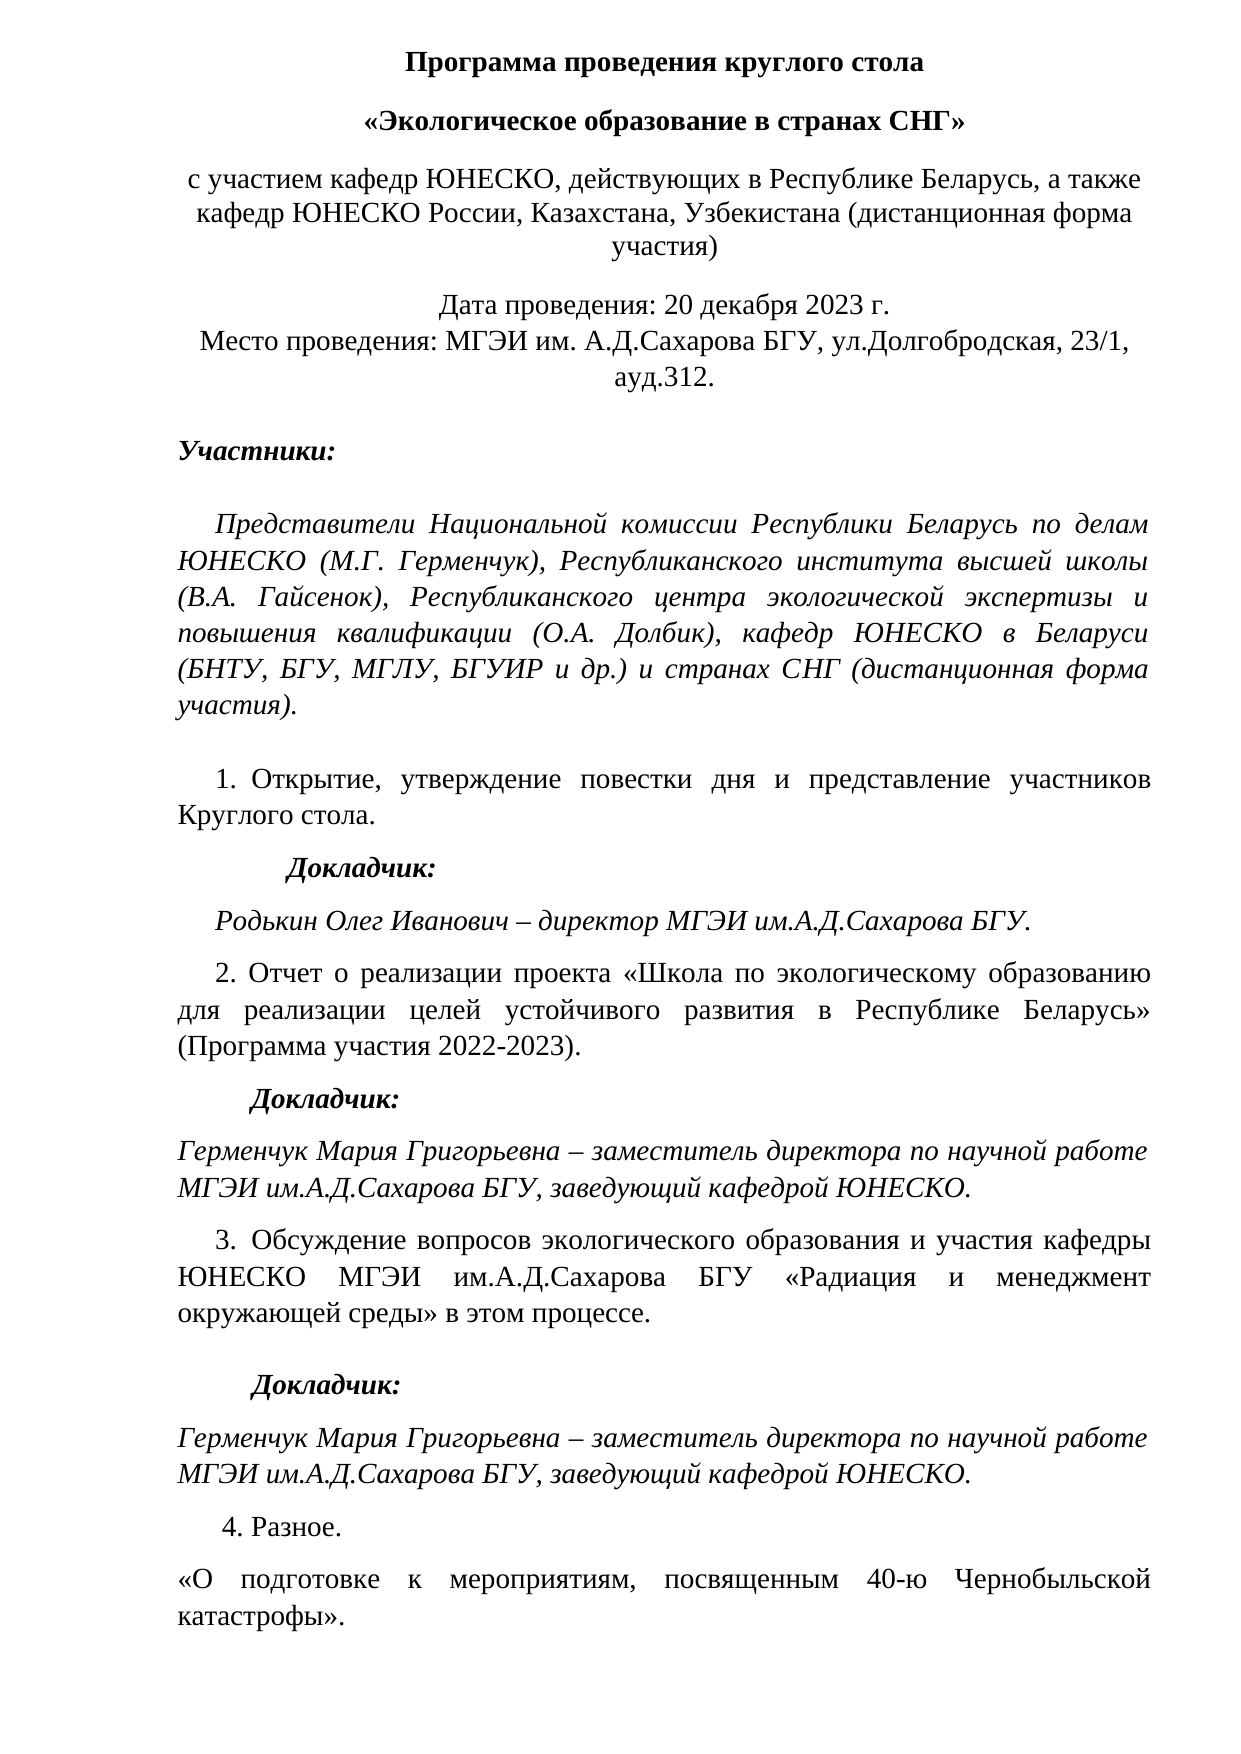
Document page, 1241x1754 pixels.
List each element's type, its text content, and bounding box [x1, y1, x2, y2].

text Докладчик: [251, 1081, 1152, 1114]
text Дата проведения: 20 декабря 2023 г. [177, 287, 1152, 321]
text Место проведения: МГЭИ им. А.Д.Сахарова БГУ, ул.Долгобродская, 23/1, ауд.312. [177, 323, 1152, 393]
list Докладчик: [252, 1367, 1152, 1401]
list Обсуждение вопросов экологического образования и участия кафедры ЮНЕСКО МГЭИ им.А.Д.Сахарова БГУ «Радиация и менеджмент окружающей среды» в этом процессе. [177, 1222, 1152, 1328]
text «Экологическое образование в странах СНГ» [177, 103, 1152, 136]
text Программа проведения круглого стола [177, 44, 1152, 78]
text 4. Разное. [177, 1509, 1152, 1542]
text 2. Отчет о реализации проекта «Школа по экологическому образованию для реализации целей устойчивого развития в Республике Беларусь» (Программа участия 2022-2023). [177, 956, 1152, 1061]
text Герменчук Мария Григорьевна – заместитель директора по научной работе МГЭИ им.А.Д.Сахарова БГУ, заведующий кафедрой ЮНЕСКО. [177, 1420, 1152, 1489]
text Участники: [177, 433, 1152, 467]
text Докладчик: [251, 850, 1152, 883]
text «О подготовке к мероприятиям, посвященным 40-ю Чернобыльской катастрофы». [177, 1562, 1152, 1631]
text Герменчук Мария Григорьевна – заместитель директора по научной работе МГЭИ им.А.Д.Сахарова БГУ, заведующий кафедрой ЮНЕСКО. [177, 1133, 1152, 1203]
list Открытие, утверждение повестки дня и представление участников Круглого стола. [177, 761, 1152, 831]
list Родькин Олег Иванович – директор МГЭИ им.А.Д.Сахарова БГУ. [215, 903, 1152, 936]
text с участием кафедр ЮНЕСКО, действующих в Республике Беларусь, а также кафедр ЮНЕСКО России, Казахстана, Узбекистана (дистанционная форма участия) [177, 161, 1152, 262]
text Представители Национальной комиссии Республики Беларусь по делам ЮНЕСКО (М.Г. Герменчук), Республиканского института высшей школы (В.А. Гайсенок), Республиканского центра экологической экспертизы и повышения квалификации (О.А. Долбик), кафедр ЮНЕСКО в Беларуси (БНТУ, БГУ, МГЛУ, БГУИР и др.) и странах СНГ (дистанционная форма участия). [177, 507, 1152, 721]
